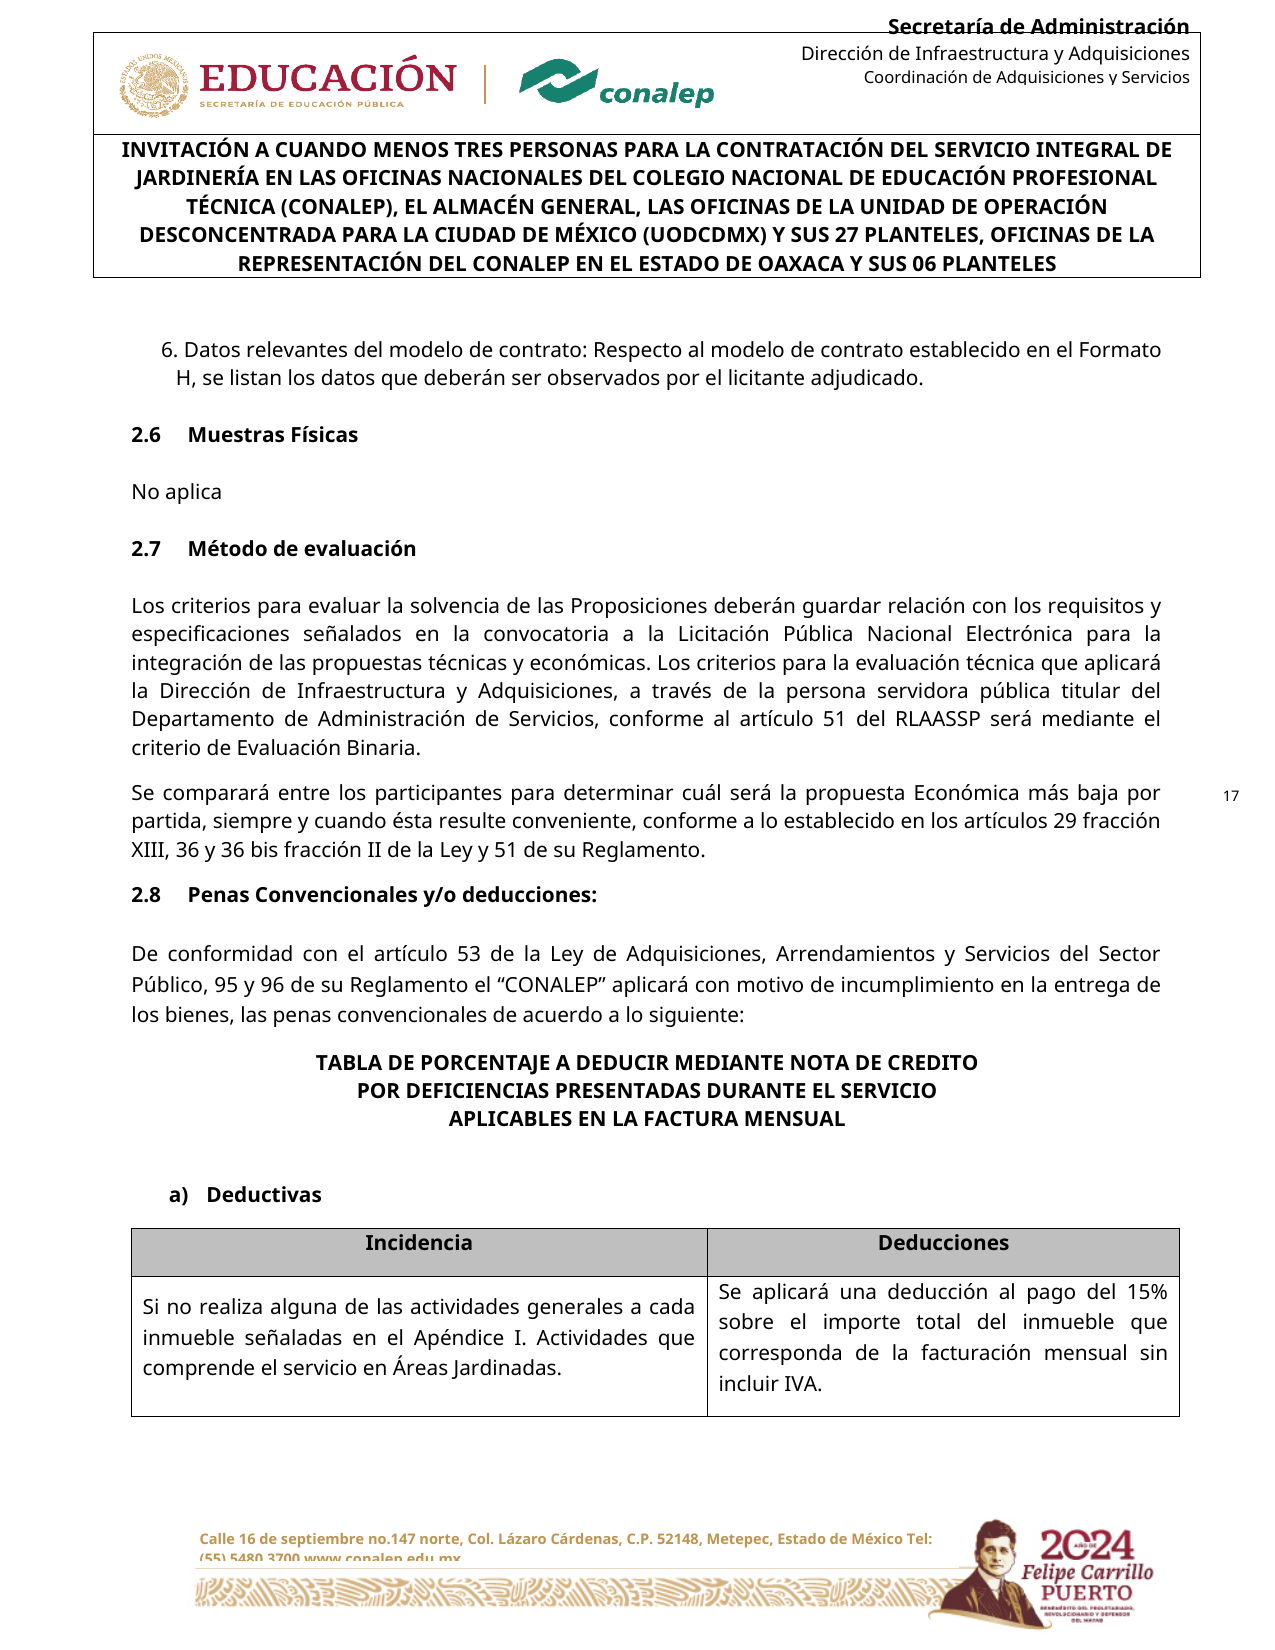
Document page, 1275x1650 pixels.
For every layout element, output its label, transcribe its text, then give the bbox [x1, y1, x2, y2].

table_header Incidencia [132, 1229, 707, 1276]
text De conformidad con el artículo 53 de la Ley de Adquisiciones, Arrendamientos y Servicios del Sector Público, 95 y 96 de su Reglamento el “CONALEP” aplicará con motivo de incumplimiento en la entrega de los bienes, las penas convencionales de acuerdo a lo siguiente: [131, 939, 1162, 1029]
list No aplica [131, 477, 1162, 505]
text APLICABLES EN LA FACTURA MENSUAL [131, 1104, 1162, 1133]
list Penas Convencionales y/o deducciones: [131, 880, 1162, 908]
picture [85, 1496, 1261, 1650]
table_cell Si no realiza alguna de las actividades generales a cada inmueble señaladas en el Apéndice I. Actividades que comprende el servicio en Áreas Jardinadas. [132, 1277, 707, 1416]
text TABLA DE PORCENTAJE A DEDUCIR MEDIANTE NOTA DE CREDITO [131, 1048, 1162, 1076]
text POR DEFICIENCIAS PRESENTADAS DURANTE EL SERVICIO [131, 1076, 1162, 1104]
picture [501, 46, 751, 119]
table_header Deducciones [708, 1229, 1179, 1276]
text Los criterios para evaluar la solvencia de las Proposiciones deberán guardar relación con los requisitos y especificaciones señalados en la convocatoria a la Licitación Pública Nacional Electrónica para la integración de las propuestas técnicas y económicas. Los criterios para la evaluación técnica que aplicará la Dirección de Infraestructura y Adquisiciones, a través de la persona servidora pública titular del Departamento de Administración de Servicios, conforme al artículo 51 del RLAASSP será mediante el criterio de Evaluación Binaria. [131, 591, 1162, 761]
table_cell Se aplicará una deducción al pago del 15% sobre el importe total del inmueble que corresponda de la facturación mensual sin incluir IVA. [708, 1277, 1179, 1416]
text 6. Datos relevantes del modelo de contrato: Respecto al modelo de contrato establecido en el Formato H, se listan los datos que deberán ser observados por el licitante adjudicado. [161, 335, 1162, 392]
picture [119, 53, 457, 118]
list Muestras Físicas [131, 420, 1162, 448]
list Método de evaluación [131, 534, 1162, 562]
text Se comparará entre los participantes para determinar cuál será la propuesta Económica más baja por partida, siempre y cuando ésta resulte conveniente, conforme a lo establecido en los artículos 29 fracción XIII, 36 y 36 bis fracción II de la Ley y 51 de su Reglamento. [131, 778, 1162, 863]
list Deductivas [169, 1180, 1162, 1209]
